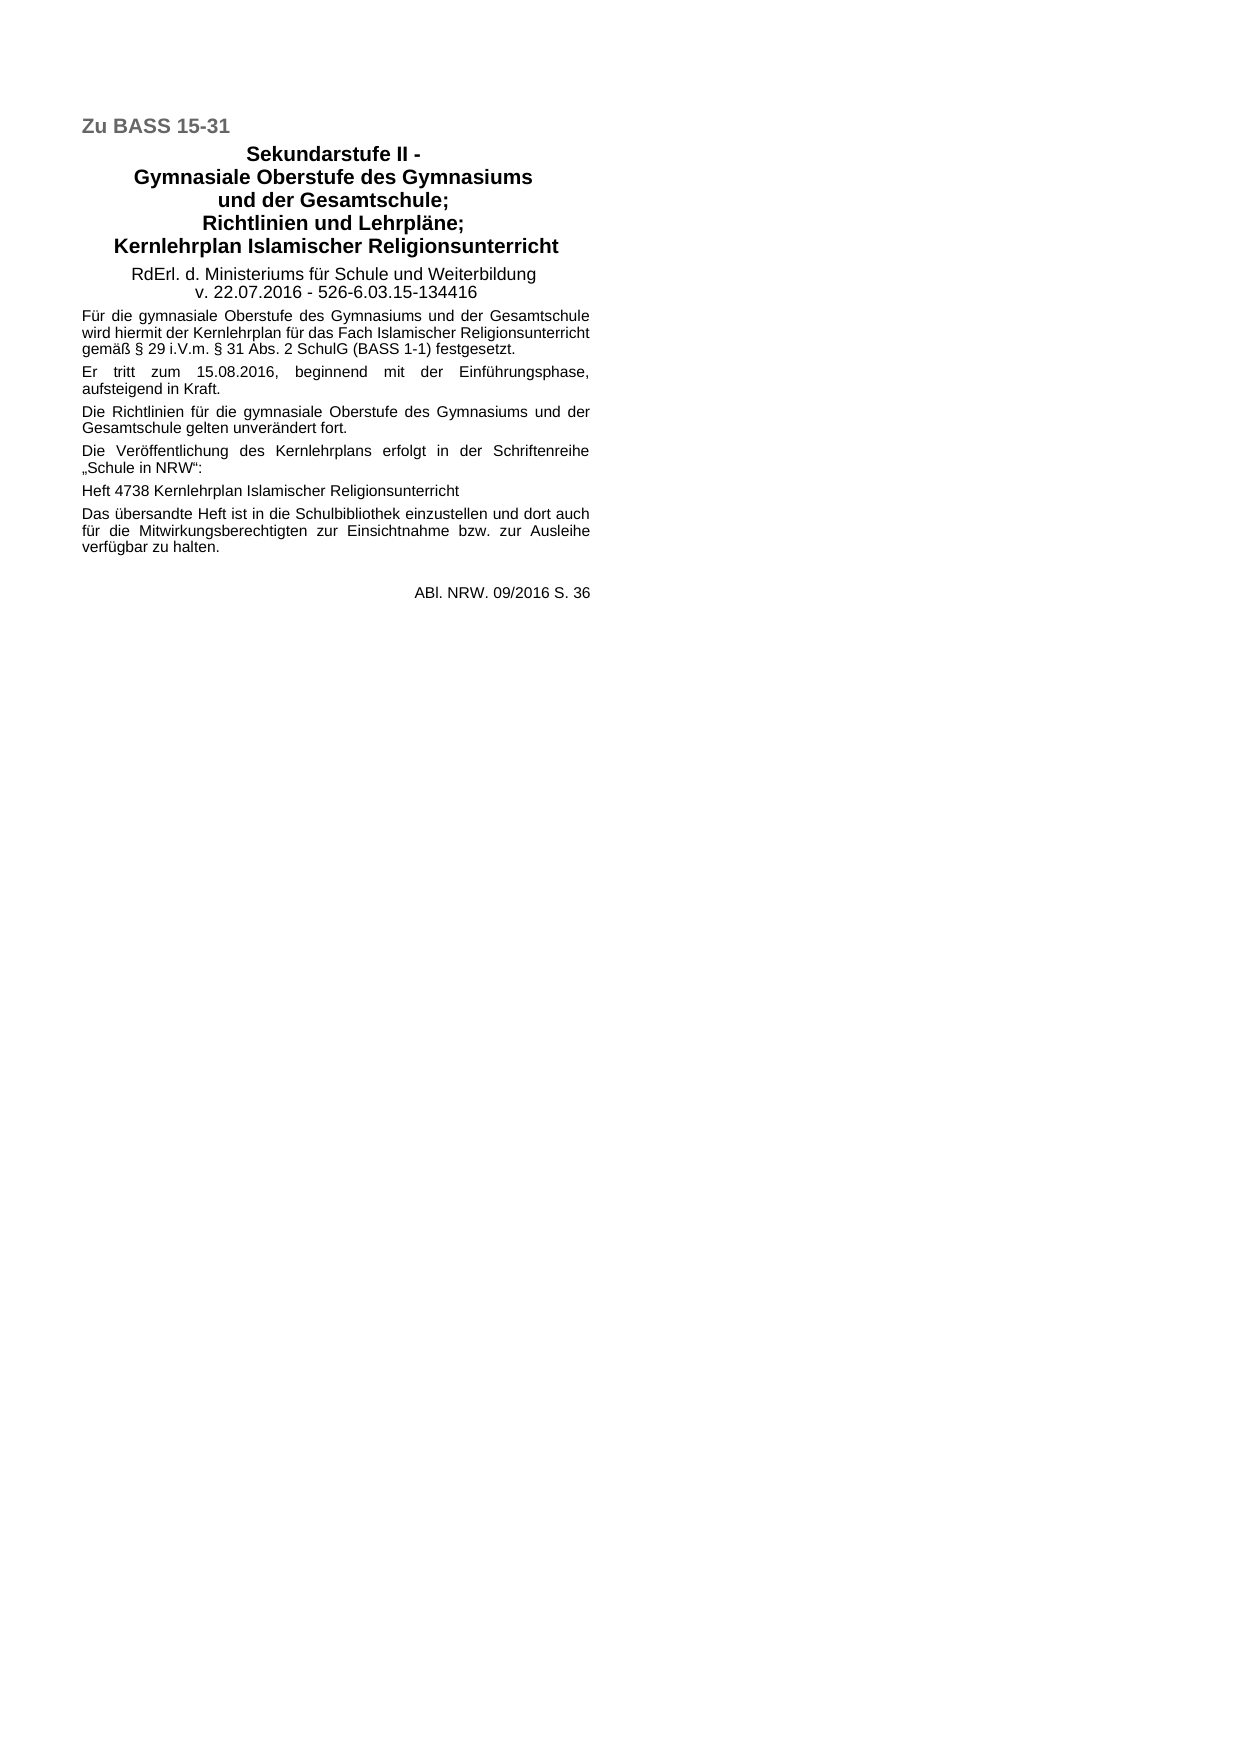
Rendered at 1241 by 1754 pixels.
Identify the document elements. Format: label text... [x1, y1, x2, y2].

text Das übersandte Heft ist in die Schulbibliothek einzustellen und dort auch für die Mitwirkungsberechtigten zur Einsichtnahme bzw. zur Ausleihe verfügbar zu halten. [82, 506, 591, 556]
text Für die gymnasiale Oberstufe des Gymnasiums und der Gesamtschule wird hiermit der Kernlehrplan für das Fach Islamischer Religionsunterricht gemäß § 29 i.V.m. § 31 Abs. 2 SchulG (BASS 1-1) festgesetzt. [82, 308, 591, 358]
text Er tritt zum 15.08.2016, beginnend mit der Einführungsphase, aufsteigend in Kraft. [82, 364, 591, 398]
text Sekundarstufe II - Gymnasiale Oberstufe des Gymnasiums und der Gesamtschule; Richtlinien und Lehrpläne; Kernlehrplan Islamischer Religionsunterricht [82, 143, 591, 258]
text Die Richtlinien für die gymnasiale Oberstufe des Gymnasiums und der Gesamtschule gelten unverändert fort. [82, 404, 591, 437]
text RdErl. d. Ministeriums für Schule und Weiterbildung v. 22.07.2016 - 526-6.03.15-134416 [82, 266, 591, 302]
text Zu BASS 15-31 [82, 116, 591, 137]
text ABl. NRW. 09/2016 S. 36 [82, 585, 591, 602]
text Die Veröffentlichung des Kernlehrplans erfolgt in der Schriftenreihe „Schule in NRW“: [82, 443, 591, 477]
text Heft 4738 Kernlehrplan Islamischer Religionsunterricht [82, 483, 591, 500]
